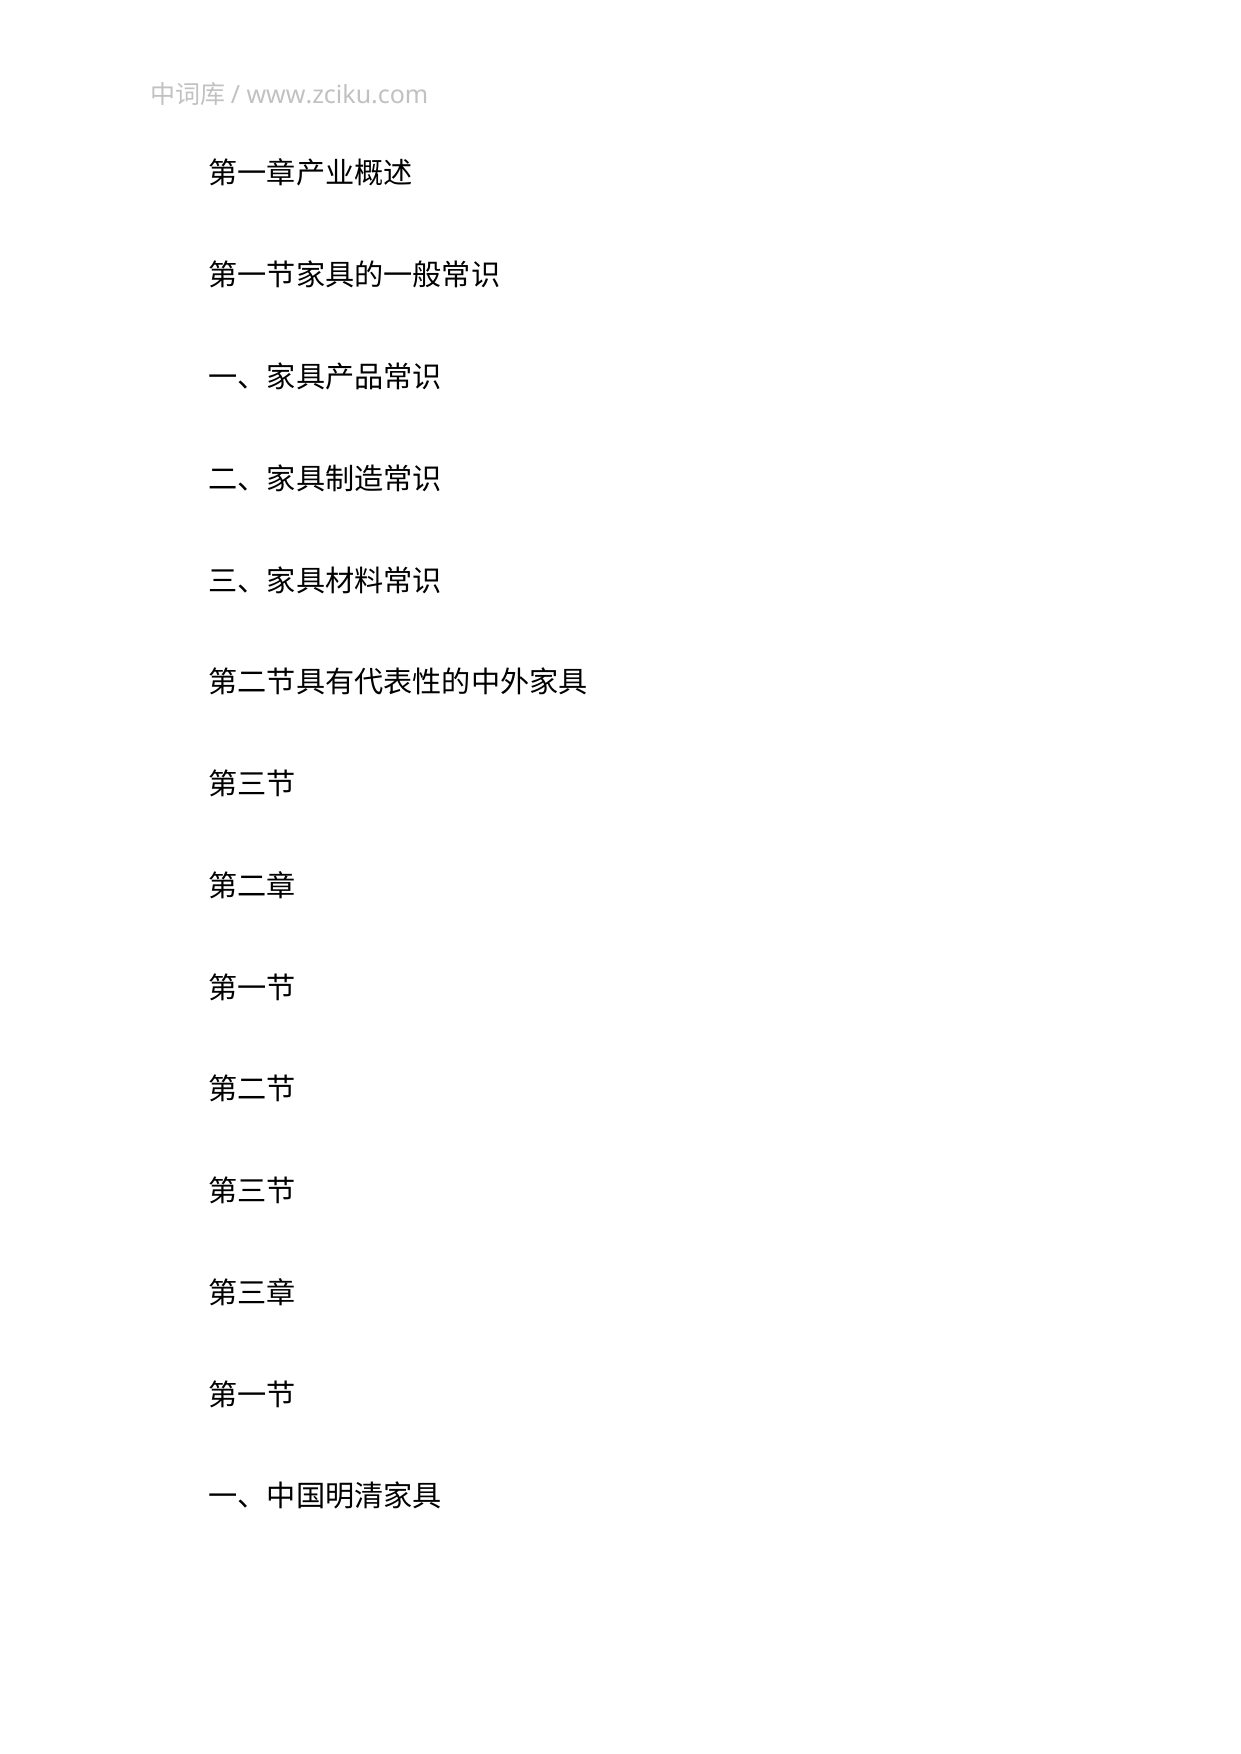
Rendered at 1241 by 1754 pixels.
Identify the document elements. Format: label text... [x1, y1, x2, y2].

text 第一节 [150, 964, 1090, 1006]
text 第一节 [150, 1371, 1090, 1413]
text 第三节 [150, 1168, 1090, 1210]
text 第三节 [150, 761, 1090, 803]
text 一、中国明清家具 [150, 1473, 1090, 1515]
text 一、家具产品常识 [150, 353, 1090, 396]
text 第二节 [150, 1066, 1090, 1108]
text 第一章产业概述 [150, 150, 1090, 192]
text 第二章 [150, 862, 1090, 905]
text 第三章 [150, 1269, 1090, 1312]
text 三、家具材料常识 [150, 557, 1090, 599]
text 第一节家具的一般常识 [150, 252, 1090, 294]
text 二、家具制造常识 [150, 455, 1090, 498]
text 第二节具有代表性的中外家具 [150, 659, 1090, 701]
